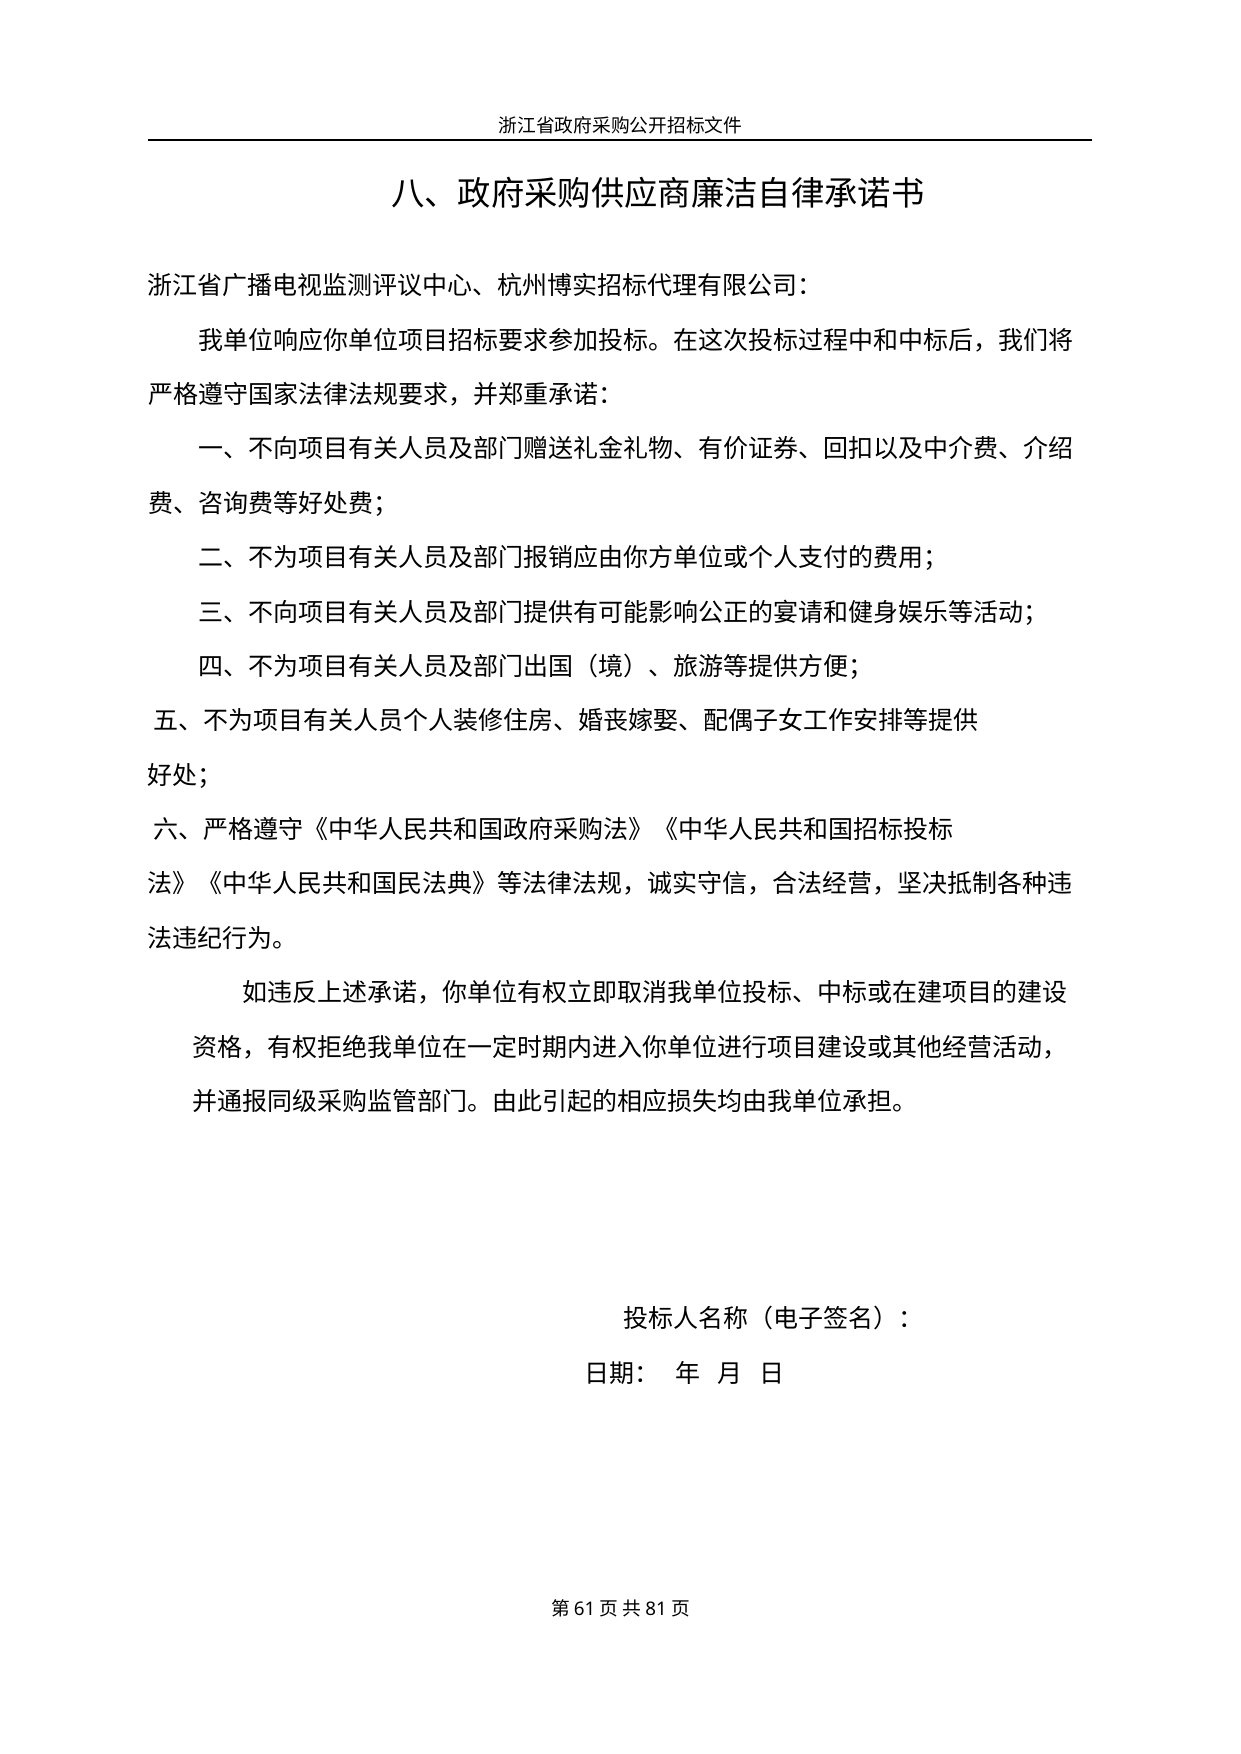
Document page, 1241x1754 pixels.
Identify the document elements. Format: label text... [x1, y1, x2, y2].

text 一、不向项目有关人员及部门赠送礼金礼物、有价证券、回扣以及中介费、介绍费、咨询费等好处费； [148, 429, 1092, 519]
text 浙江省广播电视监测评议中心、杭州博实招标代理有限公司： [148, 266, 1092, 302]
text 法》《中华人民共和国民法典》等法律法规，诚实守信，合法经营，坚决抵制各种违法违纪行为。 [148, 864, 1092, 954]
text 如违反上述承诺，你单位有权立即取消我单位投标、中标或在建项目的建设资格，有权拒绝我单位在一定时期内进入你单位进行项目建设或其他经营活动，并通报同级采购监管部门。由此引起的相应损失均由我单位承担。 [193, 973, 1092, 1118]
text 日期： 年 月 日 [584, 1353, 1092, 1389]
text 三、不向项目有关人员及部门提供有可能影响公正的宴请和健身娱乐等活动； [148, 592, 1092, 628]
text 四、不为项目有关人员及部门出国（境）、旅游等提供方便； [148, 646, 1092, 683]
text 六、严格遵守《中华人民共和国政府采购法》《中华人民共和国招标投标 [153, 809, 1092, 846]
text 五、不为项目有关人员个人装修住房、婚丧嫁娶、配偶子女工作安排等提供 [153, 701, 1092, 737]
text 我单位响应你单位项目招标要求参加投标。在这次投标过程中和中标后，我们将严格遵守国家法律法规要求，并郑重承诺： [148, 320, 1092, 411]
text 好处； [148, 755, 1092, 791]
text 二、不为项目有关人员及部门报销应由你方单位或个人支付的费用； [148, 538, 1092, 574]
text 八、政府采购供应商廉洁自律承诺书 [193, 167, 1092, 215]
text 投标人名称（电子签名）： [148, 1299, 976, 1335]
